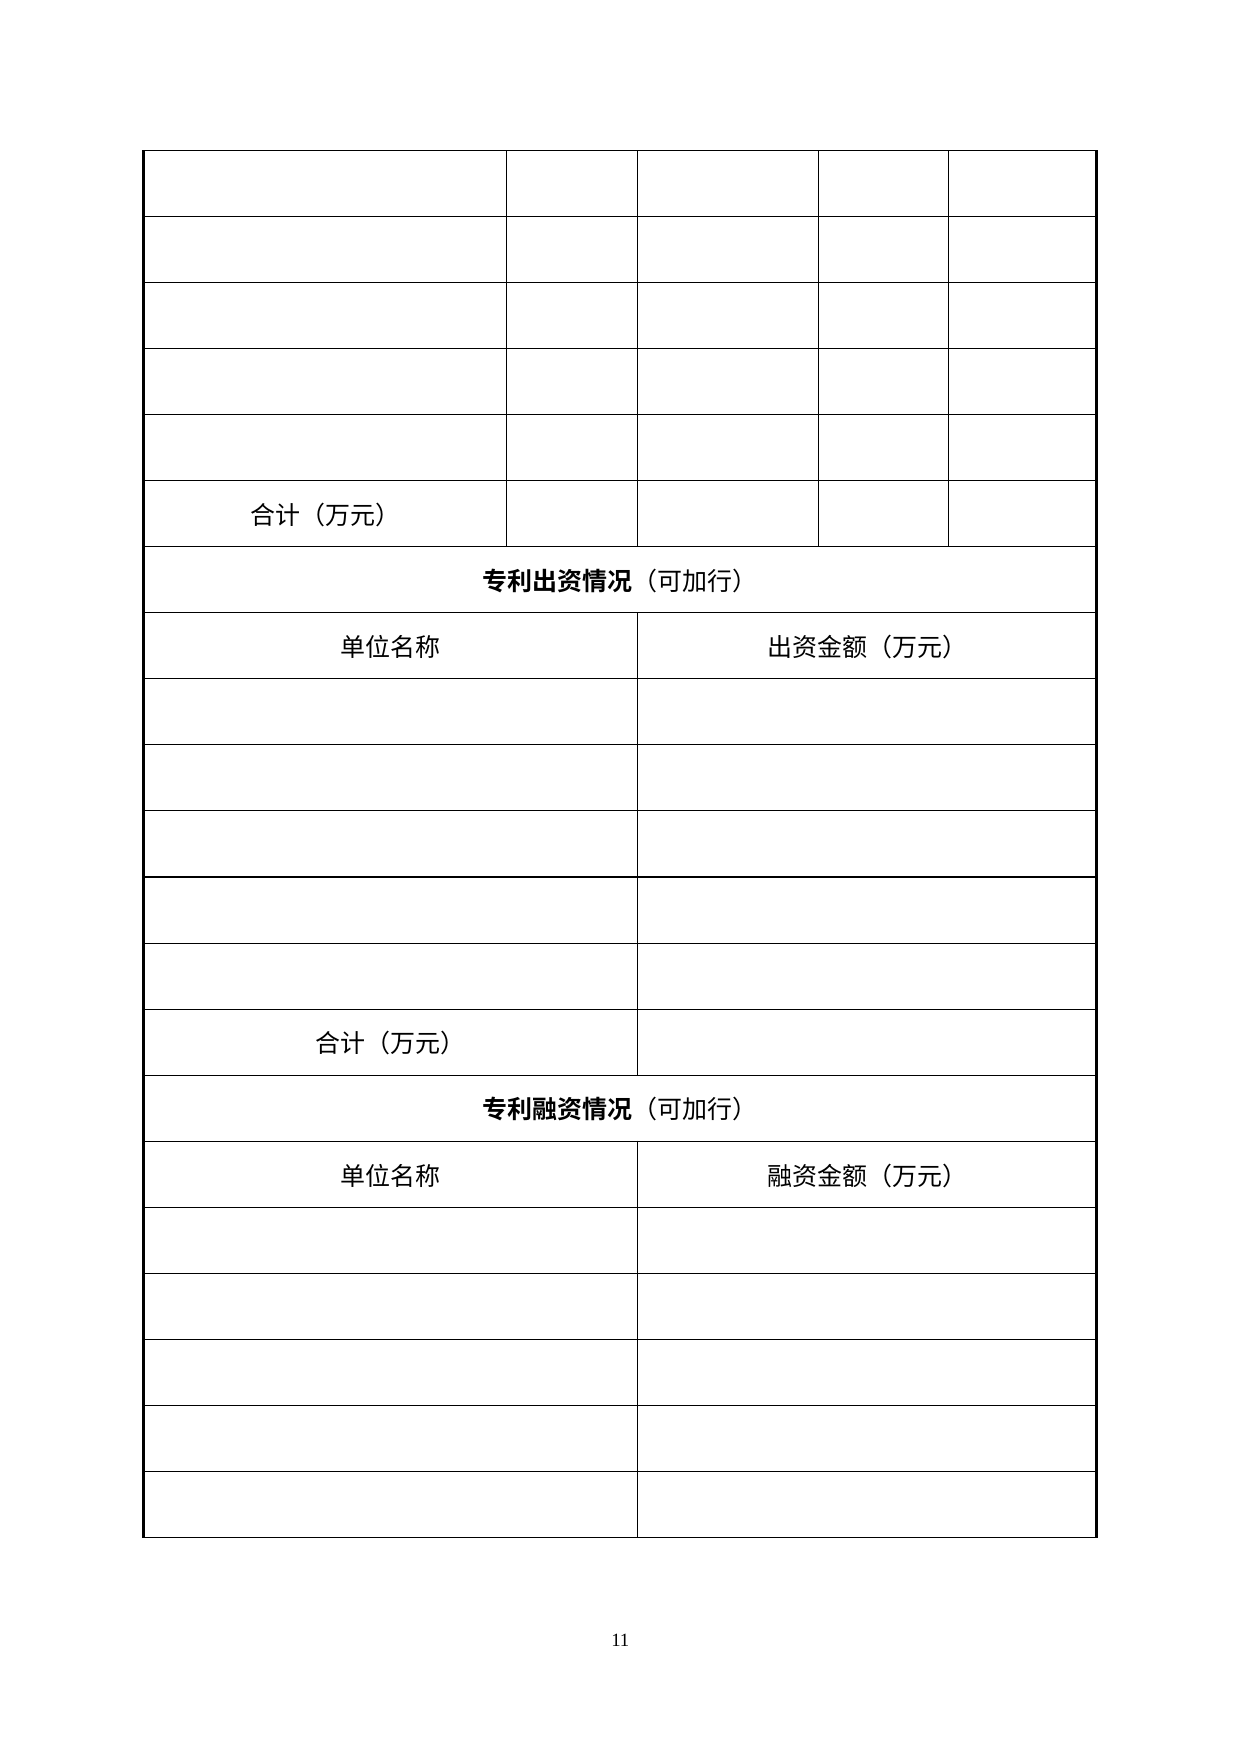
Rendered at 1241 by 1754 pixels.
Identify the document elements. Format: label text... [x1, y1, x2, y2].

table_cell [145, 878, 637, 942]
table_cell [949, 217, 1095, 282]
table_cell [638, 481, 818, 546]
table_cell [949, 283, 1095, 348]
table_cell [145, 944, 637, 1008]
table_cell [638, 1472, 1095, 1537]
table_cell [145, 811, 637, 876]
table_cell [638, 415, 818, 480]
table_cell [638, 151, 818, 216]
table_cell [145, 1406, 637, 1471]
table_cell [638, 745, 1095, 810]
table_cell [819, 217, 948, 282]
table_cell [638, 217, 818, 282]
table_cell [949, 349, 1095, 414]
table_cell [145, 415, 506, 480]
table_cell [638, 1274, 1095, 1339]
table_cell 专利融资情况（可加行） [145, 1076, 1095, 1141]
table_cell [507, 349, 637, 414]
table_cell [819, 151, 948, 216]
table_cell [145, 151, 506, 216]
table_cell [145, 349, 506, 414]
table_cell 专利出资情况（可加行） [145, 547, 1095, 612]
table_cell 单位名称 [145, 1142, 637, 1207]
table_cell 合计（万元） [145, 1010, 637, 1074]
table_cell 融资金额（万元） [638, 1142, 1095, 1207]
table_cell [638, 283, 818, 348]
table_cell [638, 1010, 1095, 1074]
table_cell [145, 1340, 637, 1405]
table_cell [507, 481, 637, 546]
table_cell [145, 679, 637, 744]
table_cell [507, 217, 637, 282]
table_cell [145, 217, 506, 282]
table_cell [819, 349, 948, 414]
table_cell [819, 481, 948, 546]
table_cell [638, 944, 1095, 1008]
table_cell [949, 415, 1095, 480]
table_cell [145, 745, 637, 810]
table_cell 单位名称 [145, 613, 637, 678]
table_cell [638, 1340, 1095, 1405]
table_cell [638, 811, 1095, 876]
table_cell [638, 1208, 1095, 1273]
table_cell [507, 151, 637, 216]
table_cell [819, 283, 948, 348]
table_cell [145, 1274, 637, 1339]
table_cell [819, 415, 948, 480]
table_cell [638, 349, 818, 414]
table_cell [949, 151, 1095, 216]
table_cell [949, 481, 1095, 546]
table_cell [145, 1208, 637, 1273]
table_cell [638, 1406, 1095, 1471]
table_cell [638, 878, 1095, 942]
table_cell [638, 679, 1095, 744]
table_cell [145, 283, 506, 348]
table_cell 出资金额（万元） [638, 613, 1095, 678]
table_cell [507, 415, 637, 480]
table_cell [507, 283, 637, 348]
table_cell 合计（万元） [145, 481, 506, 546]
table_cell [145, 1472, 637, 1537]
